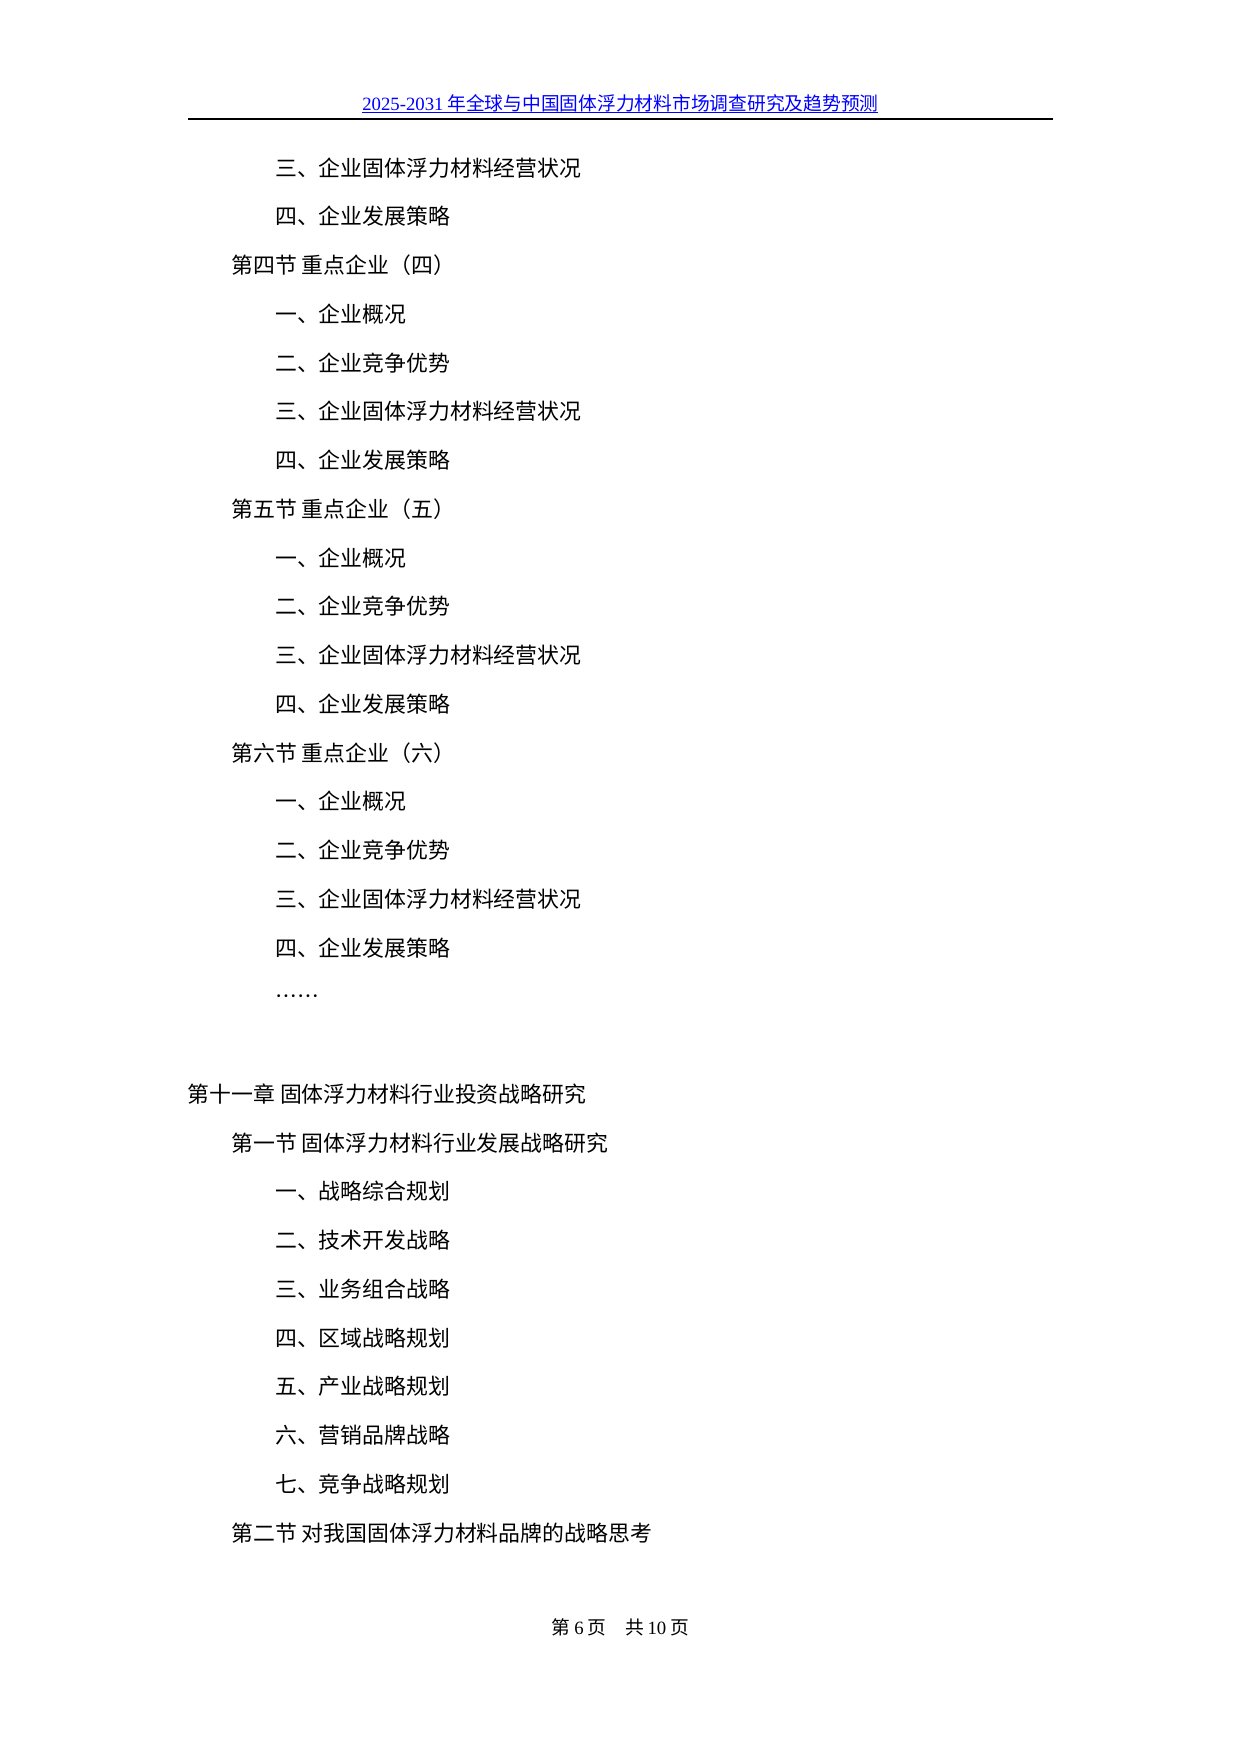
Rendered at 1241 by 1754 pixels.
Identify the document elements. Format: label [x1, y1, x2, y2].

text [187, 150, 1053, 1548]
